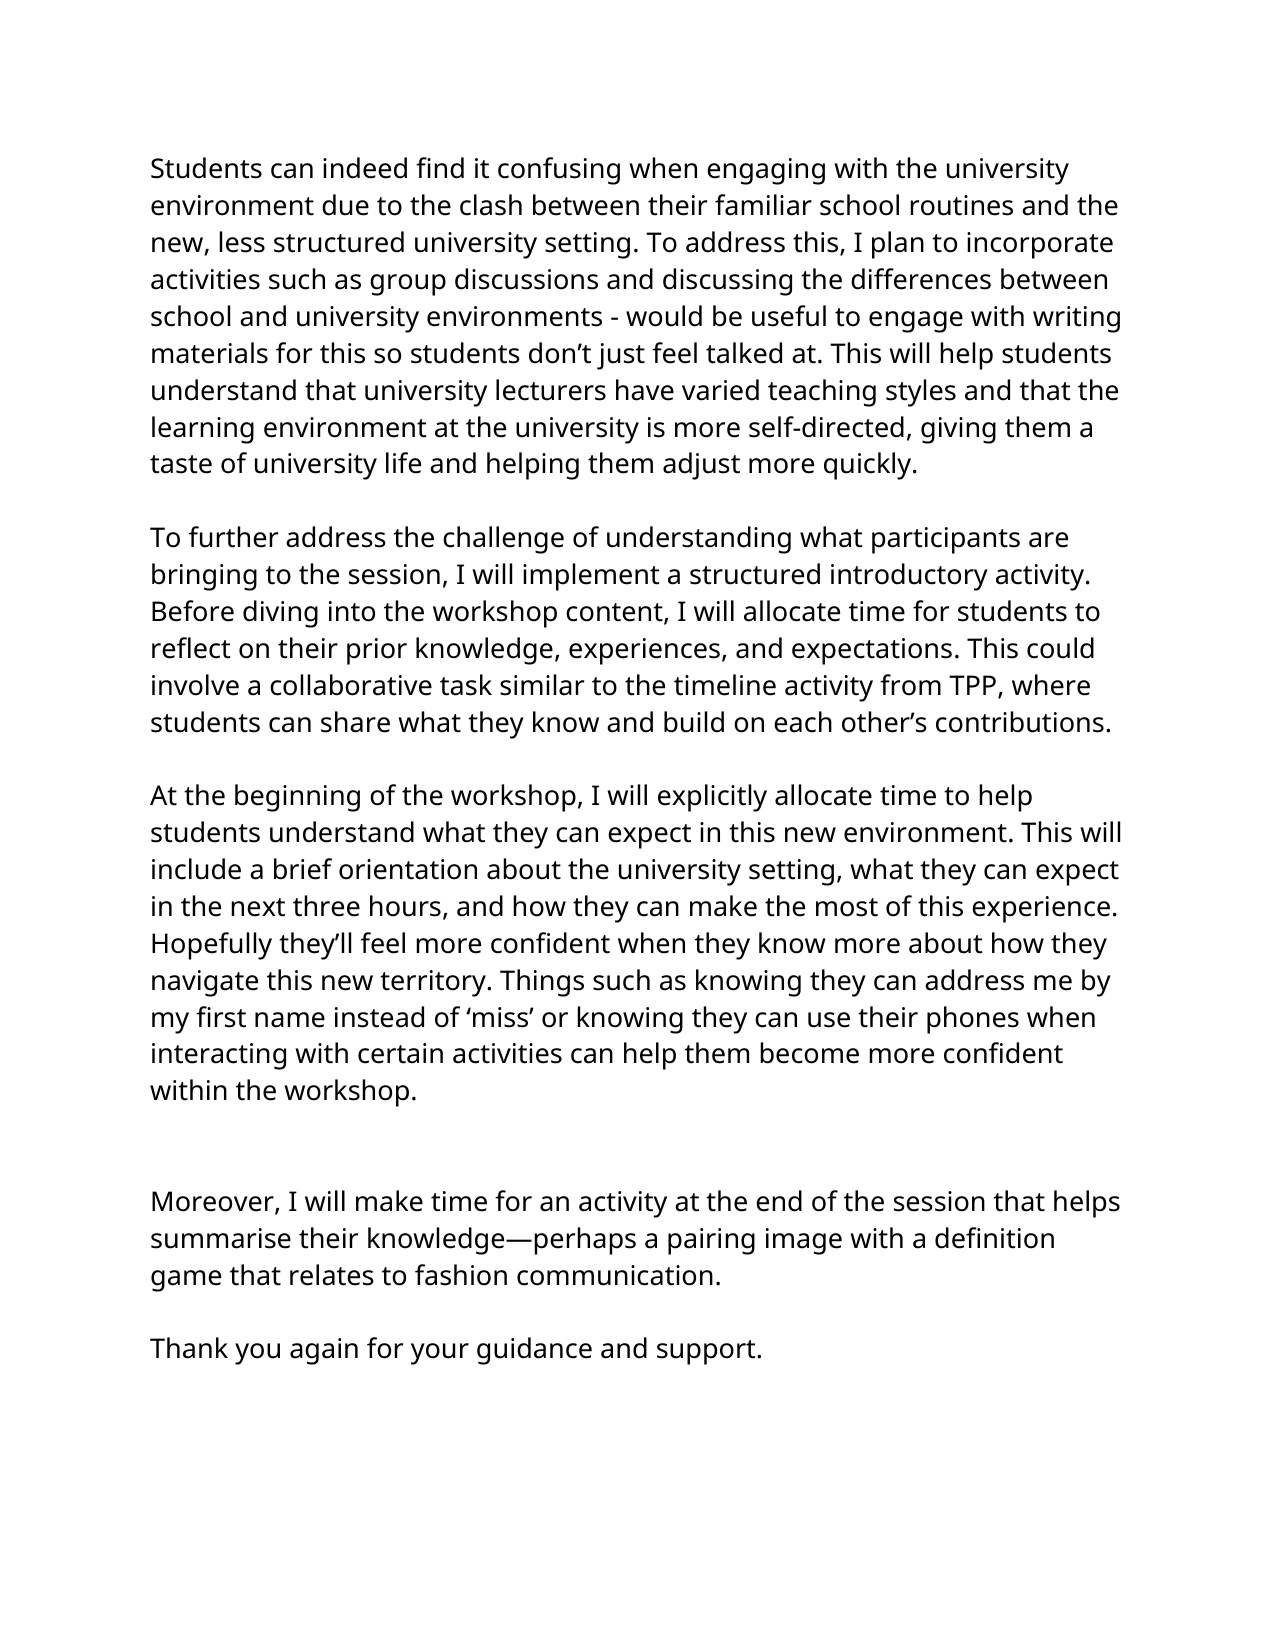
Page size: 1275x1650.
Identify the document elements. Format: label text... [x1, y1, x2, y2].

text Students can indeed find it confusing when engaging with the university environment due to the clash between their familiar school routines and the new, less structured university setting. To address this, I plan to incorporate activities such as group discussions and discussing the differences between school and university environments - would be useful to engage with writing materials for this so students don’t just feel talked at. This will help students understand that university lecturers have varied teaching styles and that the learning environment at the university is more self-directed, giving them a taste of university life and helping them adjust more quickly. [150, 150, 1125, 482]
text To further address the challenge of understanding what participants are bringing to the session, I will implement a structured introductory activity. Before diving into the workshop content, I will allocate time for students to reflect on their prior knowledge, experiences, and expectations. This could involve a collaborative task similar to the timeline activity from TPP, where students can share what they know and build on each other’s contributions. [150, 519, 1125, 740]
text At the beginning of the workshop, I will explicitly allocate time to help students understand what they can expect in this new environment. This will include a brief orientation about the university setting, what they can expect in the next three hours, and how they can make the most of this experience. Hopefully they’ll feel more confident when they know more about how they navigate this new territory. Things such as knowing they can address me by my first name instead of ‘miss’ or knowing they can use their phones when interacting with certain activities can help them become more confident within the workshop. [150, 777, 1125, 1109]
text Thank you again for your guidance and support. [150, 1330, 1125, 1367]
text Moreover, I will make time for an activity at the end of the session that helps summarise their knowledge—perhaps a pairing image with a definition game that relates to fashion communication. [150, 1182, 1125, 1293]
